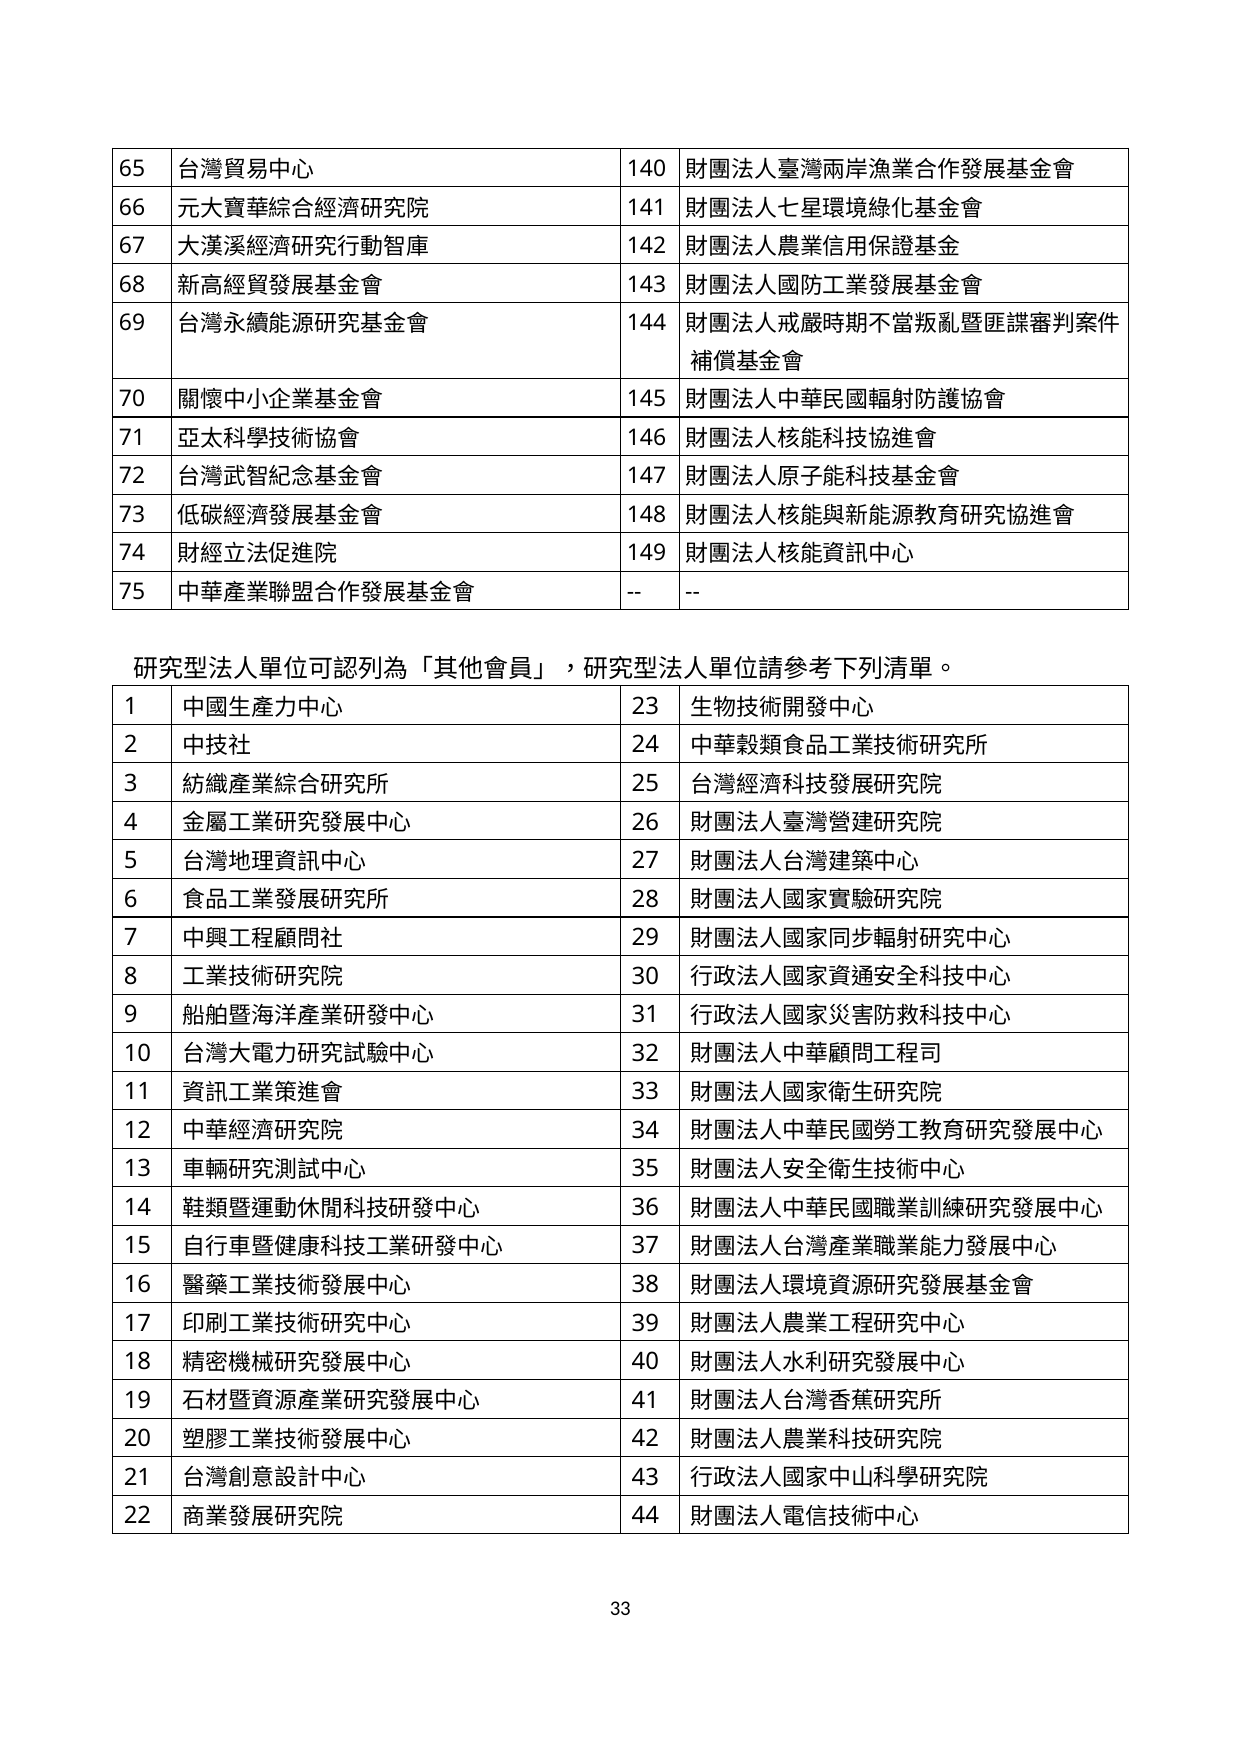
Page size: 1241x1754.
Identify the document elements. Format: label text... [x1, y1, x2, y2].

table_cell 工業技術研究院 [172, 956, 620, 993]
table_cell 37 [621, 1226, 679, 1263]
table_cell 財團法人環境資源研究發展基金會 [680, 1264, 1128, 1302]
table_cell 19 [113, 1380, 171, 1417]
table_cell 台灣經濟科技發展研究院 [680, 763, 1128, 801]
table_cell 14 [113, 1187, 171, 1225]
table_cell 39 [621, 1303, 679, 1340]
table_cell 低碳經濟發展基金會 [172, 495, 620, 532]
table_cell 財團法人中華民國勞工教育研究發展中心 [680, 1110, 1128, 1148]
table_cell 資訊工業策進會 [172, 1072, 620, 1109]
table_cell 石材暨資源產業研究發展中心 [172, 1380, 620, 1417]
table_cell 中技社 [172, 725, 620, 762]
table_cell 3 [113, 763, 171, 801]
table_cell 中華經濟研究院 [172, 1110, 620, 1148]
table_cell 26 [621, 802, 679, 839]
table_cell 25 [621, 763, 679, 801]
table_cell 醫藥工業技術發展中心 [172, 1264, 620, 1302]
table_cell 商業發展研究院 [172, 1496, 620, 1533]
table_cell 24 [621, 725, 679, 762]
table_cell 自行車暨健康科技工業研發中心 [172, 1226, 620, 1263]
table_cell 台灣武智紀念基金會 [172, 456, 620, 493]
table_cell 車輛研究測試中心 [172, 1149, 620, 1186]
table_cell 17 [113, 1303, 171, 1340]
table_cell 31 [621, 995, 679, 1032]
table_cell 行政法人國家災害防救科技中心 [680, 995, 1128, 1032]
table_cell 財團法人中華民國職業訓練研究發展中心 [680, 1187, 1128, 1225]
table_cell 財團法人農業工程研究中心 [680, 1303, 1128, 1340]
table_cell 8 [113, 956, 171, 993]
table_cell 145 [621, 379, 679, 416]
table_cell 紡織產業綜合研究所 [172, 763, 620, 801]
table_cell 財團法人台灣建築中心 [680, 840, 1128, 878]
table_cell 143 [621, 264, 679, 302]
table_cell 34 [621, 1110, 679, 1148]
table_cell 行政法人國家資通安全科技中心 [680, 956, 1128, 993]
table_cell -- [621, 572, 679, 609]
table_cell 10 [113, 1033, 171, 1071]
table_cell 140 [621, 149, 679, 186]
table_cell 財團法人原子能科技基金會 [680, 456, 1128, 493]
table_cell 鞋類暨運動休閒科技研發中心 [172, 1187, 620, 1225]
table_cell 6 [113, 879, 171, 916]
table_cell 財團法人農業科技研究院 [680, 1419, 1128, 1456]
table_cell 20 [113, 1419, 171, 1456]
table_cell 財團法人電信技術中心 [680, 1496, 1128, 1533]
table_cell 149 [621, 533, 679, 571]
table_cell 32 [621, 1033, 679, 1071]
table_cell 財團法人中華顧問工程司 [680, 1033, 1128, 1071]
table_cell 財團法人安全衛生技術中心 [680, 1149, 1128, 1186]
table_cell 精密機械研究發展中心 [172, 1341, 620, 1379]
table_cell 財團法人核能資訊中心 [680, 533, 1128, 571]
table_cell 75 [113, 572, 171, 609]
table_cell 65 [113, 149, 171, 186]
table_cell 70 [113, 379, 171, 416]
table_cell 財團法人核能與新能源教育研究協進會 [680, 495, 1128, 532]
table_cell 15 [113, 1226, 171, 1263]
table_cell 元大寶華綜合經濟研究院 [172, 187, 620, 225]
table_cell 台灣大電力研究試驗中心 [172, 1033, 620, 1071]
table_cell 27 [621, 840, 679, 878]
table_cell 財團法人核能科技協進會 [680, 418, 1128, 455]
table_cell 台灣貿易中心 [172, 149, 620, 186]
table_cell 38 [621, 1264, 679, 1302]
table_cell 亞太科學技術協會 [172, 418, 620, 455]
table_cell 74 [113, 533, 171, 571]
table_cell 33 [621, 1072, 679, 1109]
table_cell 30 [621, 956, 679, 993]
table_header 23 [621, 686, 679, 724]
table_cell 68 [113, 264, 171, 302]
table_cell 43 [621, 1457, 679, 1494]
table_cell 中華穀類食品工業技術研究所 [680, 725, 1128, 762]
table_header 生物技術開發中心 [680, 686, 1128, 724]
table_cell 中興工程顧問社 [172, 918, 620, 955]
table_cell 73 [113, 495, 171, 532]
table_cell 塑膠工業技術發展中心 [172, 1419, 620, 1456]
table_cell 新高經貿發展基金會 [172, 264, 620, 302]
table_header 中國生產力中心 [172, 686, 620, 724]
table_cell 12 [113, 1110, 171, 1148]
table_cell 141 [621, 187, 679, 225]
table_cell 財團法人戒嚴時期不當叛亂暨匪諜審判案件補償基金會 [680, 303, 1128, 378]
table_cell 18 [113, 1341, 171, 1379]
table_cell 金屬工業研究發展中心 [172, 802, 620, 839]
table_cell 財團法人七星環境綠化基金會 [680, 187, 1128, 225]
table_cell 台灣地理資訊中心 [172, 840, 620, 878]
table_cell 台灣創意設計中心 [172, 1457, 620, 1494]
table_cell 69 [113, 303, 171, 378]
table_cell 船舶暨海洋產業研發中心 [172, 995, 620, 1032]
table_cell 66 [113, 187, 171, 225]
table_cell 41 [621, 1380, 679, 1417]
table_cell 42 [621, 1419, 679, 1456]
table_cell 行政法人國家中山科學研究院 [680, 1457, 1128, 1494]
table_cell 144 [621, 303, 679, 378]
table_cell 71 [113, 418, 171, 455]
table_cell -- [680, 572, 1128, 609]
table_cell 9 [113, 995, 171, 1032]
table_cell 財團法人國家實驗研究院 [680, 879, 1128, 916]
table_cell 大漢溪經濟研究行動智庫 [172, 226, 620, 263]
table_cell 22 [113, 1496, 171, 1533]
table_cell 財團法人國家衛生研究院 [680, 1072, 1128, 1109]
table_cell 21 [113, 1457, 171, 1494]
table_cell 67 [113, 226, 171, 263]
table_cell 148 [621, 495, 679, 532]
table_cell 財團法人中華民國輻射防護協會 [680, 379, 1128, 416]
table_cell 147 [621, 456, 679, 493]
table_cell 11 [113, 1072, 171, 1109]
table_cell 142 [621, 226, 679, 263]
table_cell 13 [113, 1149, 171, 1186]
table_cell 印刷工業技術研究中心 [172, 1303, 620, 1340]
table_cell 2 [113, 725, 171, 762]
table_cell 財團法人台灣產業職業能力發展中心 [680, 1226, 1128, 1263]
table_cell 財團法人農業信用保證基金 [680, 226, 1128, 263]
table_cell 28 [621, 879, 679, 916]
table_cell 35 [621, 1149, 679, 1186]
table_cell 16 [113, 1264, 171, 1302]
table_cell 財團法人臺灣營建研究院 [680, 802, 1128, 839]
table_cell 4 [113, 802, 171, 839]
table_header 1 [113, 686, 171, 724]
table_cell 財團法人水利研究發展中心 [680, 1341, 1128, 1379]
table_cell 財經立法促進院 [172, 533, 620, 571]
table_cell 146 [621, 418, 679, 455]
table_cell 關懷中小企業基金會 [172, 379, 620, 416]
table_cell 40 [621, 1341, 679, 1379]
text 研究型法人單位可認列為「其他會員」，研究型法人單位請參考下列清單。 [133, 648, 1128, 685]
table_cell 44 [621, 1496, 679, 1533]
table_cell 財團法人台灣香蕉研究所 [680, 1380, 1128, 1417]
table_cell 財團法人國家同步輻射研究中心 [680, 918, 1128, 955]
table_cell 72 [113, 456, 171, 493]
table_cell 台灣永續能源研究基金會 [172, 303, 620, 378]
table_cell 財團法人國防工業發展基金會 [680, 264, 1128, 302]
table_cell 財團法人臺灣兩岸漁業合作發展基金會 [680, 149, 1128, 186]
table_cell 5 [113, 840, 171, 878]
table_cell 36 [621, 1187, 679, 1225]
table_cell 7 [113, 918, 171, 955]
table_cell 中華產業聯盟合作發展基金會 [172, 572, 620, 609]
table_cell 29 [621, 918, 679, 955]
table_cell 食品工業發展研究所 [172, 879, 620, 916]
